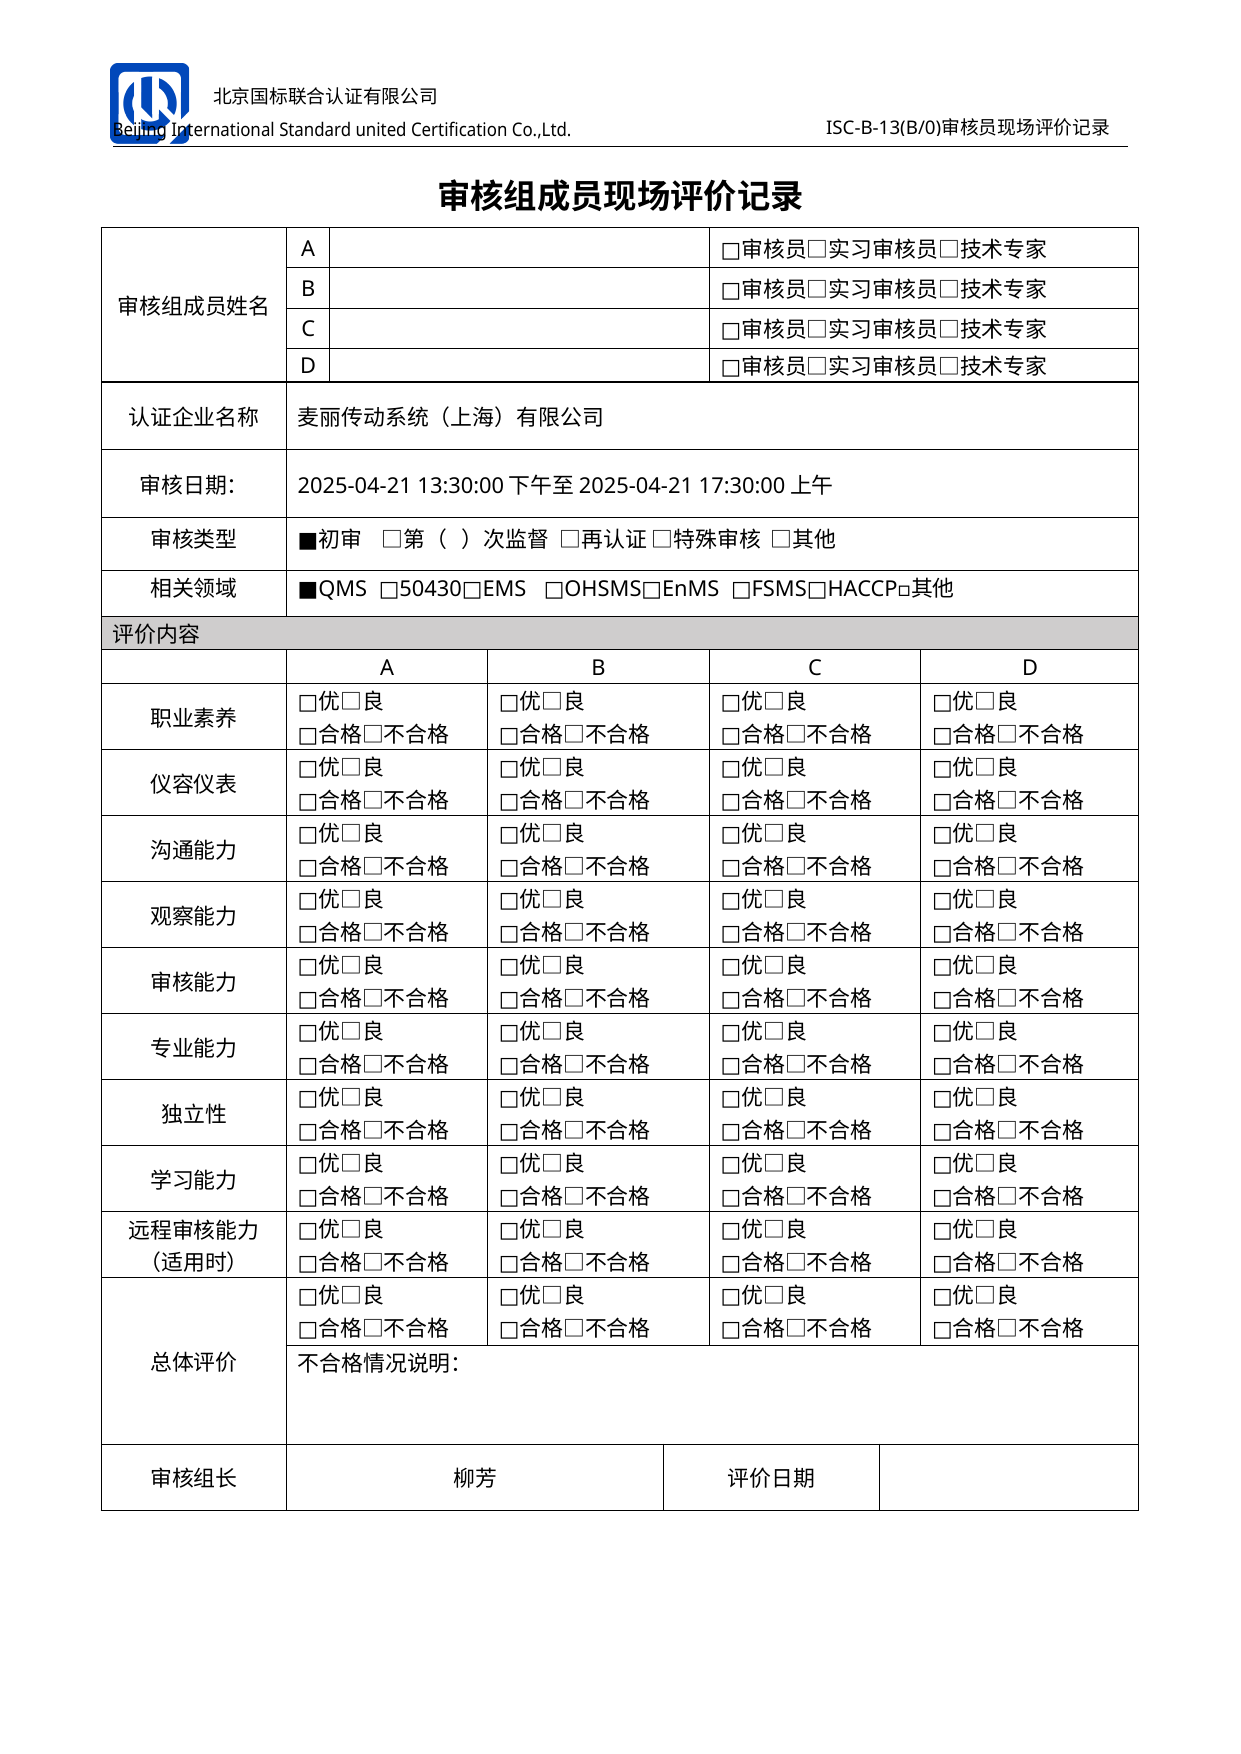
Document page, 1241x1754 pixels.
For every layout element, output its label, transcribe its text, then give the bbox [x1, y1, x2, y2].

table_cell □优□良 □合格□不合格 [710, 948, 920, 1013]
table_cell 观察能力 [102, 882, 286, 947]
table_cell □优□良 □合格□不合格 [710, 1014, 920, 1079]
table_cell 评价日期 [664, 1445, 879, 1509]
table_cell 审核能力 [102, 948, 286, 1013]
table_cell 审核类型 [102, 518, 286, 570]
table_cell □优□良 □合格□不合格 [921, 684, 1138, 749]
table_cell □优□良 □合格□不合格 [921, 1146, 1138, 1211]
table_header □审核员□实习审核员□技术专家 [710, 228, 1138, 267]
table_cell D [287, 349, 329, 381]
table_cell □优□良 □合格□不合格 [710, 684, 920, 749]
table_cell 专业能力 [102, 1014, 286, 1079]
table_cell A [287, 650, 487, 683]
table_cell □优□良 □合格□不合格 [488, 750, 709, 815]
table_cell C [287, 309, 329, 348]
table_cell 审核组长 [102, 1445, 286, 1509]
table_cell □优□良 □合格□不合格 [287, 882, 487, 947]
table_cell □优□良 □合格□不合格 [287, 1212, 487, 1277]
table_cell [330, 309, 709, 348]
table_header [330, 228, 709, 267]
table_cell □优□良 □合格□不合格 [488, 1080, 709, 1145]
table_cell □优□良 □合格□不合格 [710, 1278, 920, 1345]
table_cell 职业素养 [102, 684, 286, 749]
table_cell □优□良 □合格□不合格 [488, 948, 709, 1013]
table_cell □优□良 □合格□不合格 [488, 1014, 709, 1079]
table_cell □优□良 □合格□不合格 [921, 816, 1138, 881]
table_cell [102, 650, 286, 683]
table_cell 2025-04-21 13:30:00下午至2025-04-21 17:30:00上午 [287, 450, 1138, 517]
table_header 审核组成员姓名 [102, 228, 286, 381]
table_cell B [488, 650, 709, 683]
table_cell [330, 268, 709, 308]
table_cell 麦丽传动系统（上海）有限公司 [287, 383, 1138, 449]
table_cell □优□良 □合格□不合格 [287, 750, 487, 815]
table_cell 沟通能力 [102, 816, 286, 881]
table_cell □优□良 □合格□不合格 [287, 1080, 487, 1145]
table_cell □优□良 □合格□不合格 [710, 1212, 920, 1277]
table_cell □优□良 □合格□不合格 [488, 882, 709, 947]
table_cell 学习能力 [102, 1146, 286, 1211]
table_cell D [921, 650, 1138, 683]
table_cell □优□良 □合格□不合格 [287, 1014, 487, 1079]
table_cell 独立性 [102, 1080, 286, 1145]
table_cell □优□良 □合格□不合格 [488, 684, 709, 749]
table_cell [880, 1445, 1138, 1509]
table_cell 评价内容 [102, 617, 1138, 649]
table_cell □优□良 □合格□不合格 [710, 1146, 920, 1211]
table_cell □优□良 □合格□不合格 [921, 948, 1138, 1013]
table_cell □优□良 □合格□不合格 [488, 1278, 709, 1345]
table_cell 不合格情况说明： [287, 1346, 1138, 1443]
table_cell □优□良 □合格□不合格 [287, 816, 487, 881]
table_cell □优□良 □合格□不合格 [287, 684, 487, 749]
text 审核组成员现场评价记录 [112, 162, 1128, 227]
table_cell □优□良 □合格□不合格 [710, 816, 920, 881]
table_cell □优□良 □合格□不合格 [287, 948, 487, 1013]
table_cell □优□良 □合格□不合格 [488, 816, 709, 881]
table_cell ■QMS □50430□EMS □OHSMS□EnMS □FSMS□HACCP□其他 [287, 571, 1138, 616]
table_cell 总体评价 [102, 1278, 286, 1443]
picture [110, 63, 190, 144]
table_cell □优□良 □合格□不合格 [488, 1212, 709, 1277]
table_cell □优□良 □合格□不合格 [921, 1080, 1138, 1145]
table_cell 远程审核能力 （适用时） [102, 1212, 286, 1277]
table_cell □优□良 □合格□不合格 [287, 1146, 487, 1211]
table_cell 相关领域 [102, 571, 286, 616]
table_cell □优□良 □合格□不合格 [287, 1278, 487, 1345]
table_cell 仪容仪表 [102, 750, 286, 815]
table_cell 柳芳 [287, 1445, 663, 1509]
table_cell □审核员□实习审核员□技术专家 [710, 349, 1138, 381]
table_cell □优□良 □合格□不合格 [921, 1212, 1138, 1277]
table_cell □优□良 □合格□不合格 [921, 1278, 1138, 1345]
table_cell □优□良 □合格□不合格 [710, 882, 920, 947]
table_cell □优□良 □合格□不合格 [710, 750, 920, 815]
table_cell □审核员□实习审核员□技术专家 [710, 309, 1138, 348]
table_cell □优□良 □合格□不合格 [921, 750, 1138, 815]
table_cell □优□良 □合格□不合格 [921, 1014, 1138, 1079]
table_cell □审核员□实习审核员□技术专家 [710, 268, 1138, 308]
table_cell C [710, 650, 920, 683]
table_cell 认证企业名称 [102, 383, 286, 449]
table_cell □优□良 □合格□不合格 [710, 1080, 920, 1145]
table_header A [287, 228, 329, 267]
table_cell B [287, 268, 329, 308]
table_cell 审核日期： [102, 450, 286, 517]
table_cell ■初审 □第（ ）次监督 □再认证 □特殊审核 □其他 [287, 518, 1138, 570]
table_cell □优□良 □合格□不合格 [921, 882, 1138, 947]
table_cell □优□良 □合格□不合格 [488, 1146, 709, 1211]
table_cell [330, 349, 709, 381]
